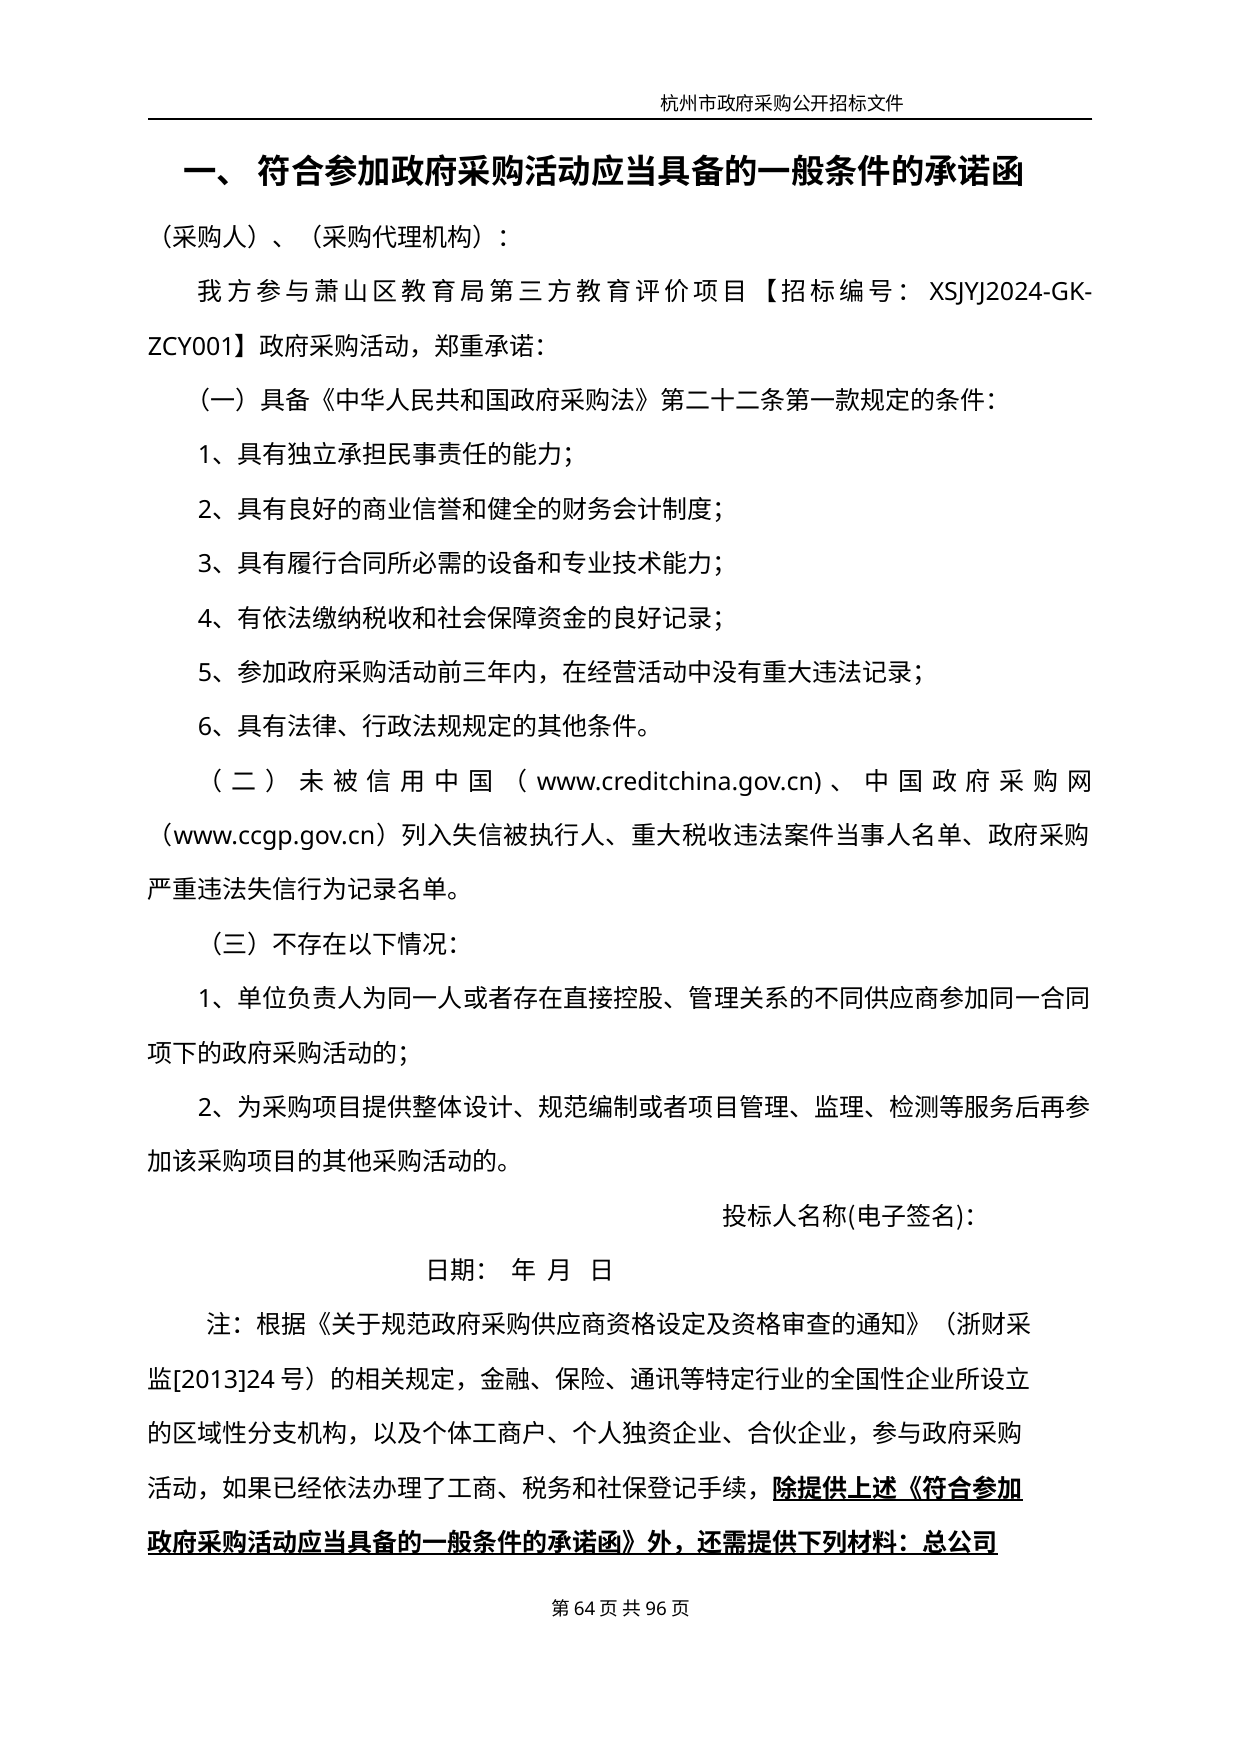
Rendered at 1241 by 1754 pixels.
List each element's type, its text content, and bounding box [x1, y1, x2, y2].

text 1、具有独立承担民事责任的能力； [148, 435, 1092, 471]
text 2、为采购项目提供整体设计、规范编制或者项目管理、监理、检测等服务后再参加该采购项目的其他采购活动的。 [148, 1087, 1092, 1178]
text （二）未被信用中国（www.creditchina.gov.cn)、中国政府采购网（www.ccgp.gov.cn）列入失信被执行人、重大税收违法案件当事人名单、政府采购严重违法失信行为记录名单。 [148, 761, 1092, 906]
text （采购人）、（采购代理机构）： [148, 217, 1092, 254]
text 我方参与萧山区教育局第三方教育评价项目【招标编号：XSJYJ2024-GK-ZCY001】政府采购活动，郑重承诺： [148, 272, 1092, 362]
text 1、单位负责人为同一人或者存在直接控股、管理关系的不同供应商参加同一合同项下的政府采购活动的； [148, 979, 1092, 1069]
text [148, 1305, 1042, 1559]
text 一、 符合参加政府采购活动应当具备的一般条件的承诺函 [148, 145, 1042, 193]
text 日期： 年 月 日 [148, 1251, 1092, 1287]
text 6、具有法律、行政法规规定的其他条件。 [148, 707, 1092, 743]
text （三）不存在以下情况： [148, 924, 1092, 961]
text 2、具有良好的商业信誉和健全的财务会计制度； [148, 489, 1092, 526]
text 4、有依法缴纳税收和社会保障资金的良好记录； [148, 598, 1092, 634]
text 投标人名称(电子签名)： [148, 1196, 1092, 1232]
text 5、参加政府采购活动前三年内，在经营活动中没有重大违法记录； [148, 652, 1092, 689]
text （一）具备《中华人民共和国政府采购法》第二十二条第一款规定的条件： [148, 381, 1092, 417]
text 3、具有履行合同所必需的设备和专业技术能力； [148, 544, 1092, 580]
